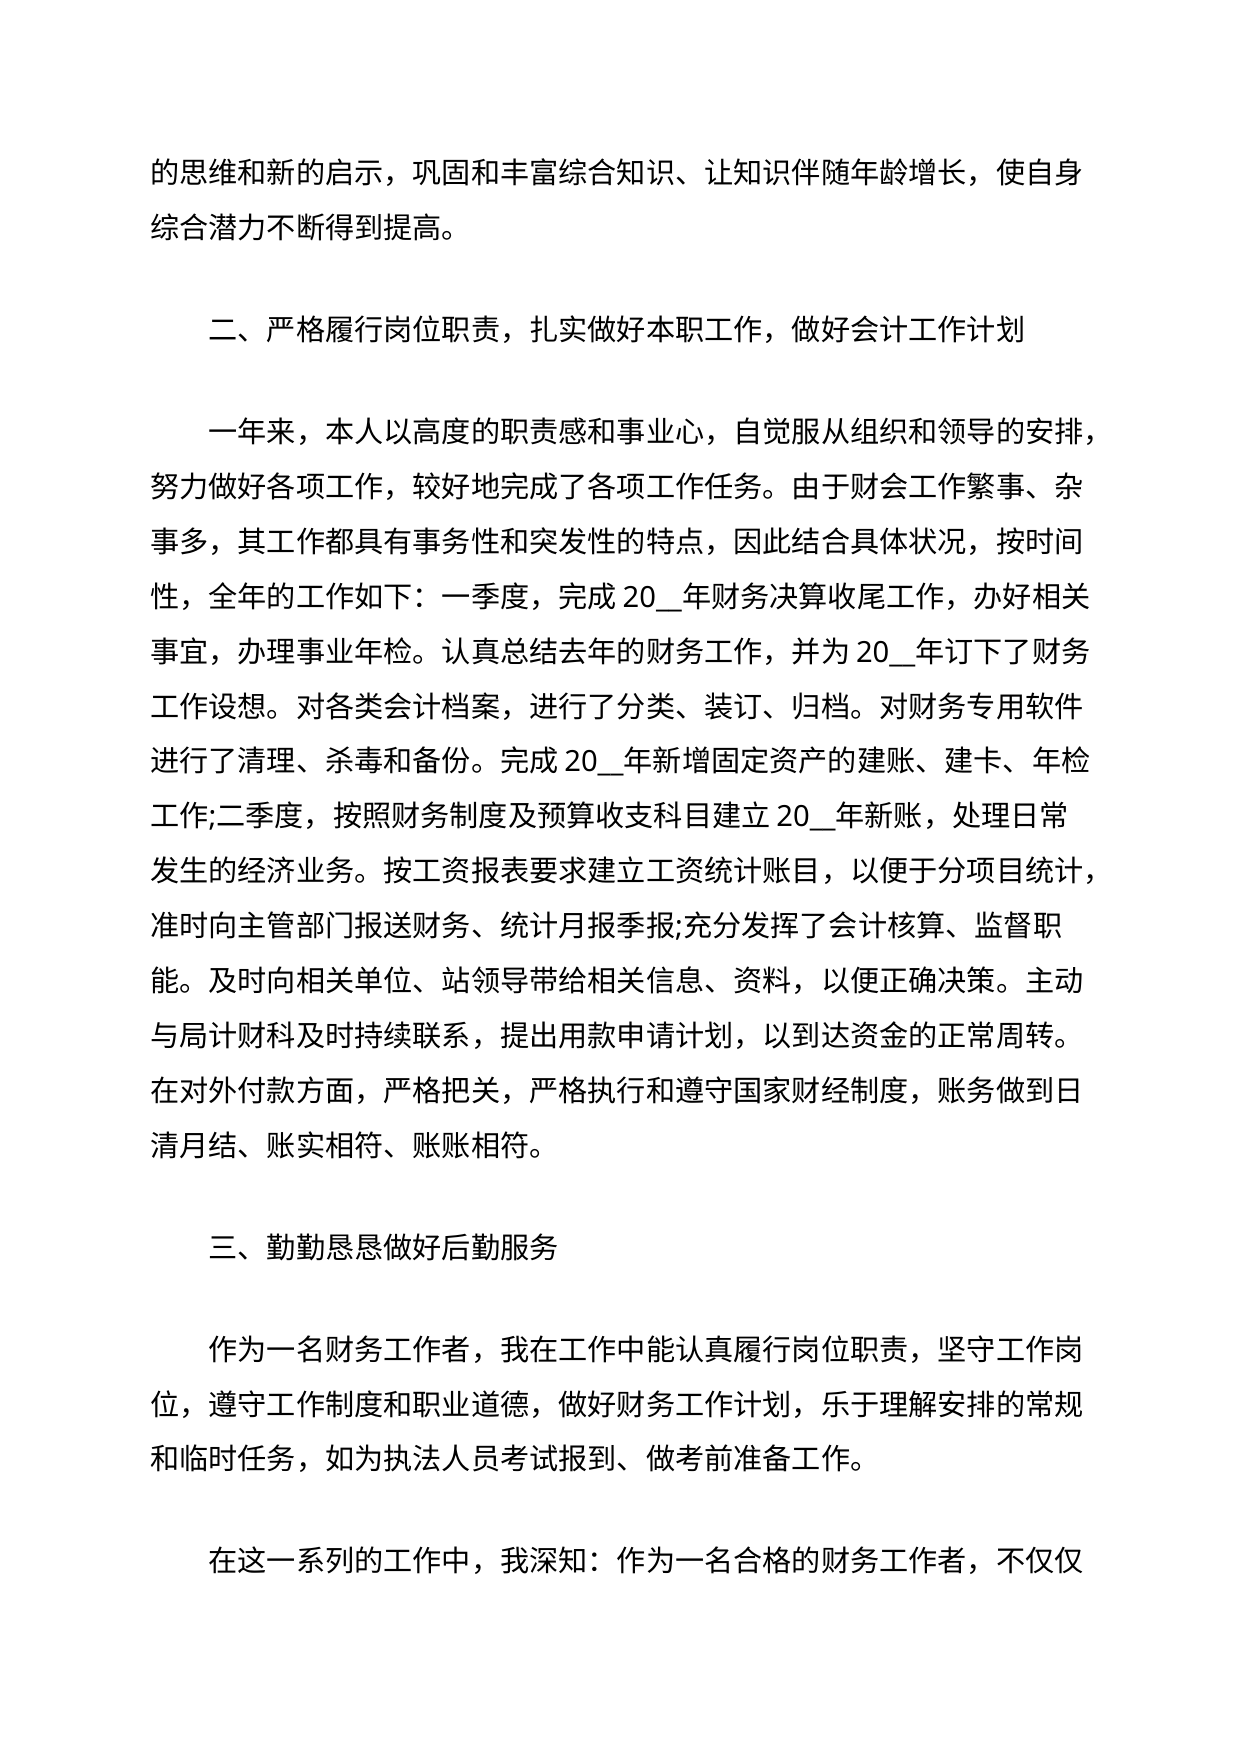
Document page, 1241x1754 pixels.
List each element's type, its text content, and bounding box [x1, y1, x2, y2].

text 一年来，本人以高度的职责感和事业心，自觉服从组织和领导的安排，努力做好各项工作，较好地完成了各项工作任务。由于财会工作繁事、杂事多，其工作都具有事务性和突发性的特点，因此结合具体状况，按时间性，全年的工作如下：一季度，完成20__年财务决算收尾工作，办好相关事宜，办理事业年检。认真总结去年的财务工作，并为20__年订下了财务工作设想。对各类会计档案，进行了分类、装订、归档。对财务专用软件进行了清理、杀毒和备份。完成20__年新增固定资产的建账、建卡、年检工作;二季度，按照财务制度及预算收支科目建立20__年新账，处理日常发生的经济业务。按工资报表要求建立工资统计账目，以便于分项目统计，准时向主管部门报送财务、统计月报季报;充分发挥了会计核算、监督职能。及时向相关单位、站领导带给相关信息、资料，以便正确决策。主动与局计财科及时持续联系，提出用款申请计划，以到达资金的正常周转。在对外付款方面，严格把关，严格执行和遵守国家财经制度，账务做到日清月结、账实相符、账账相符。 [150, 408, 1090, 1165]
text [150, 150, 1090, 247]
text 二、严格履行岗位职责，扎实做好本职工作，做好会计工作计划 [150, 307, 1090, 349]
text 三、勤勤恳恳做好后勤服务 [150, 1224, 1090, 1267]
text 作为一名财务工作者，我在工作中能认真履行岗位职责，坚守工作岗位，遵守工作制度和职业道德，做好财务工作计划，乐于理解安排的常规和临时任务，如为执法人员考试报到、做考前准备工作。 [150, 1326, 1090, 1478]
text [150, 1538, 1090, 1580]
